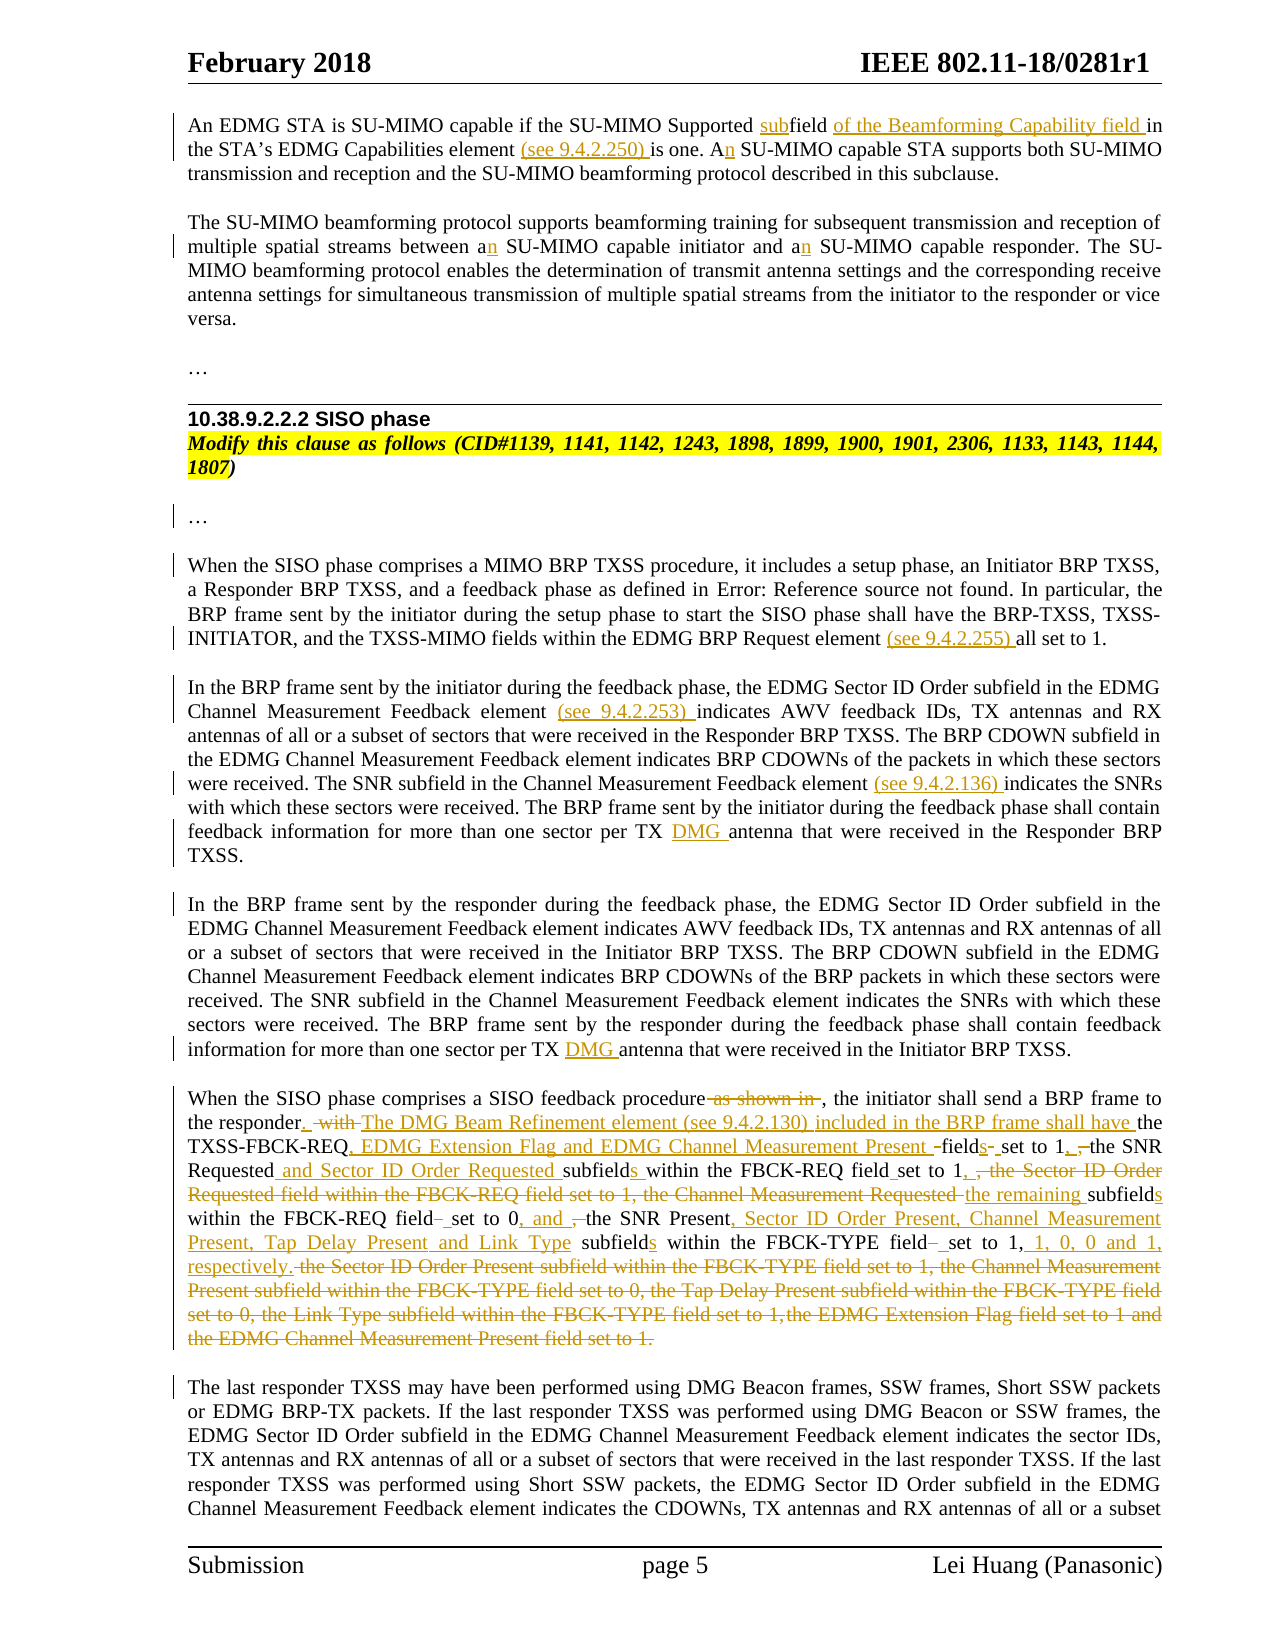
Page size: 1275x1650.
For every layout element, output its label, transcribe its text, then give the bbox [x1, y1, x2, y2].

text Modify this clause as follows (CID#1139, 1141, 1142, 1243, 1898, 1899, 1900, 1901, 2306, 1133, 1143, 1144, 1807) [229, 431, 1162, 479]
text The SU-MIMO beamforming protocol supports beamforming training for subsequent transmission and reception of multiple spatial streams between a SU-MIMO capable initiator and a SU-MIMO capable responder. The SU-MIMO beamforming protocol enables the determination of transmit antenna settings and the corresponding receive antenna settings for simultaneous transmission of multiple spatial streams from the initiator to the responder or vice versa. [187, 210, 1162, 330]
text … [187, 504, 1162, 528]
list 10.38.9.2.2.2 SISO phase [187, 405, 1162, 431]
text In the BRP frame sent by the initiator during the feedback phase, the EDMG Sector ID Order subfield in the EDMG Channel Measurement Feedback element indicates AWV feedback IDs, TX antennas and RX antennas of all or a subset of sectors that were received in the Responder BRP TXSS. The BRP CDOWN subfield in the EDMG Channel Measurement Feedback element indicates BRP CDOWNs of the packets in which these sectors were received. The SNR subfield in the Channel Measurement Feedback element indicates the SNRs with which these sectors were received. The BRP frame sent by the initiator during the feedback phase shall contain feedback information for more than one sector per TX antenna that were received in the Responder BRP TXSS. [187, 674, 1162, 867]
text When the SISO phase comprises a SISO feedback procedure, the initiator shall send a BRP frame to the responderthe TXSS-FBCK-REQfieldset to 1the SNR Requestedsubfieldwithin the FBCK-REQ fieldset to 1subfield within the FBCK-REQ fieldset to 0the SNR Present subfield within the FBCK-TYPE fieldset to 1, [187, 1292, 1162, 1350]
text An EDMG STA is SU-MIMO capable if the SU-MIMO Supported field in the STA’s EDMG Capabilities element is one. A SU-MIMO capable STA supports both SU-MIMO transmission and reception and the SU-MIMO beamforming protocol described in this subclause. [187, 112, 1162, 185]
text In the BRP frame sent by the responder during the feedback phase, the EDMG Sector ID Order subfield in the EDMG Channel Measurement Feedback element indicates AWV feedback IDs, TX antennas and RX antennas of all or a subset of sectors that were received in the Initiator BRP TXSS. The BRP CDOWN subfield in the EDMG Channel Measurement Feedback element indicates BRP CDOWNs of the BRP packets in which these sectors were received. The SNR subfield in the Channel Measurement Feedback element indicates the SNRs with which these sectors were received. The BRP frame sent by the responder during the feedback phase shall contain feedback information for more than one sector per TX antenna that were received in the Initiator BRP TXSS. [187, 892, 1162, 1061]
text When the SISO phase comprises a SISO feedback procedure, the initiator shall send a BRP frame to the responderthe TXSS-FBCK-REQfieldset to 1the SNR Requestedsubfieldwithin the FBCK-REQ fieldset to 1subfield within the FBCK-REQ fieldset to 0the SNR Present subfield within the FBCK-TYPE fieldset to 1, [187, 1086, 1162, 1291]
text When the SISO phase comprises a MIMO BRP TXSS procedure, it includes a setup phase, an Initiator BRP TXSS, a Responder BRP TXSS, and a feedback phase as defined in 10.38.9.5. In particular, the BRP frame sent by the initiator during the setup phase to start the SISO phase shall have the BRP-TXSS, TXSS-INITIATOR, and the TXSS-MIMO fields within the EDMG BRP Request element all set to 1. [187, 553, 1162, 649]
list … [187, 355, 1162, 379]
